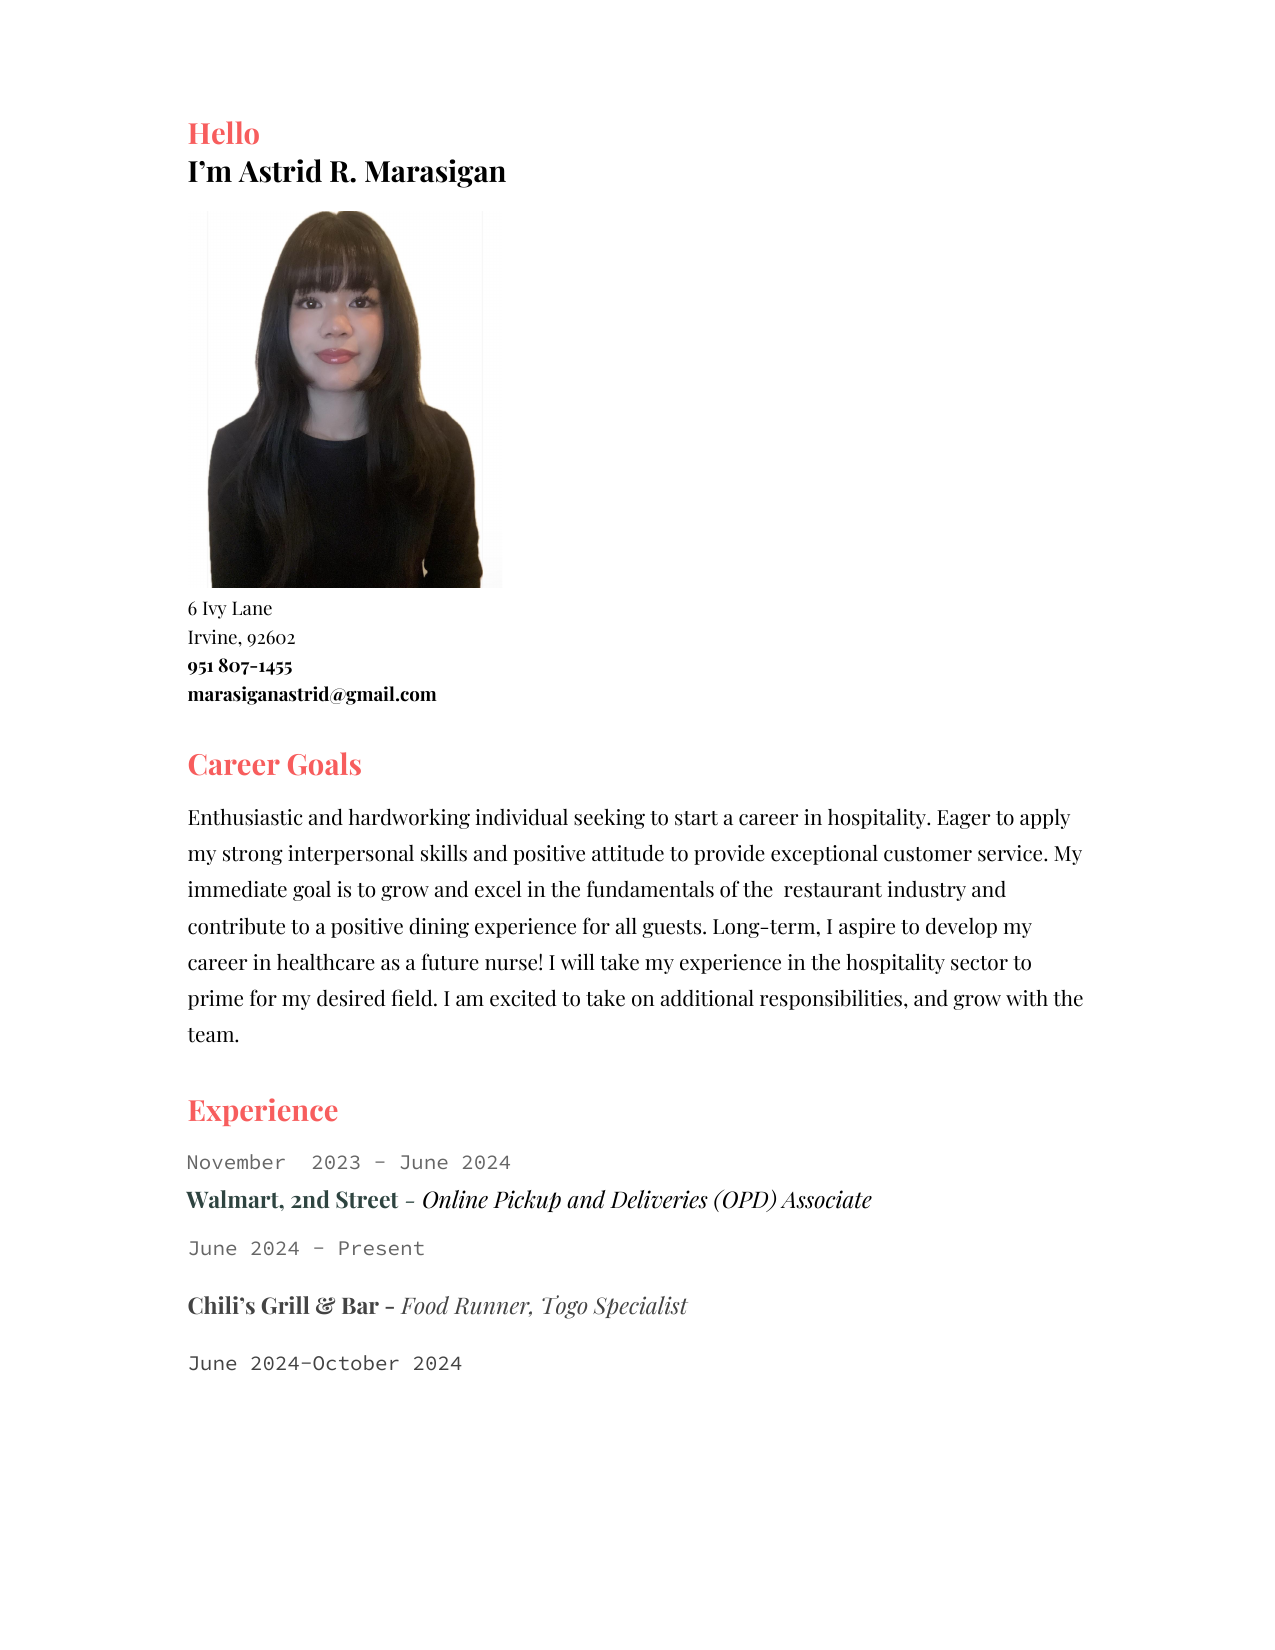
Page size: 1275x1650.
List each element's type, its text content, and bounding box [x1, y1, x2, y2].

text 6 Ivy Lane [187, 595, 1087, 620]
text marasiganastrid@gmail.com [187, 681, 1087, 706]
text Enthusiastic and hardworking individual seeking to start a career in hospitality. Eager to apply my strong interpersonal skills and positive attitude to provide exceptional customer service. My immediate goal is to grow and excel in the fundamentals of the restaurant industry and contribute to a positive dining experience for all guests. Long-term, I aspire to develop my career in healthcare as a future nurse! I will take my experience in the hospitality sector to prime for my desired field. I am excited to take on additional responsibilities, and grow with the team. [187, 803, 1087, 1048]
text Chili’s Grill & Bar - Food Runner, Togo Specialist [187, 1289, 1087, 1320]
text 951 807-1455 [187, 653, 1087, 678]
text June 2024 - Present [187, 1234, 1087, 1261]
subtitle Walmart, 2nd Street - Online Pickup and Deliveries (OPD) Associate [186, 1183, 1091, 1214]
text Irvine, 92602 [187, 624, 1087, 649]
title Hello I’m Astrid R. Marasigan [187, 112, 1089, 190]
subtitle November 2023 - June 2024 [186, 1149, 1091, 1175]
picture [187, 211, 503, 588]
text June 2024-October 2024 [187, 1350, 1087, 1376]
subtitle Career Goals [187, 743, 1091, 782]
subtitle Experience [187, 1089, 1091, 1128]
